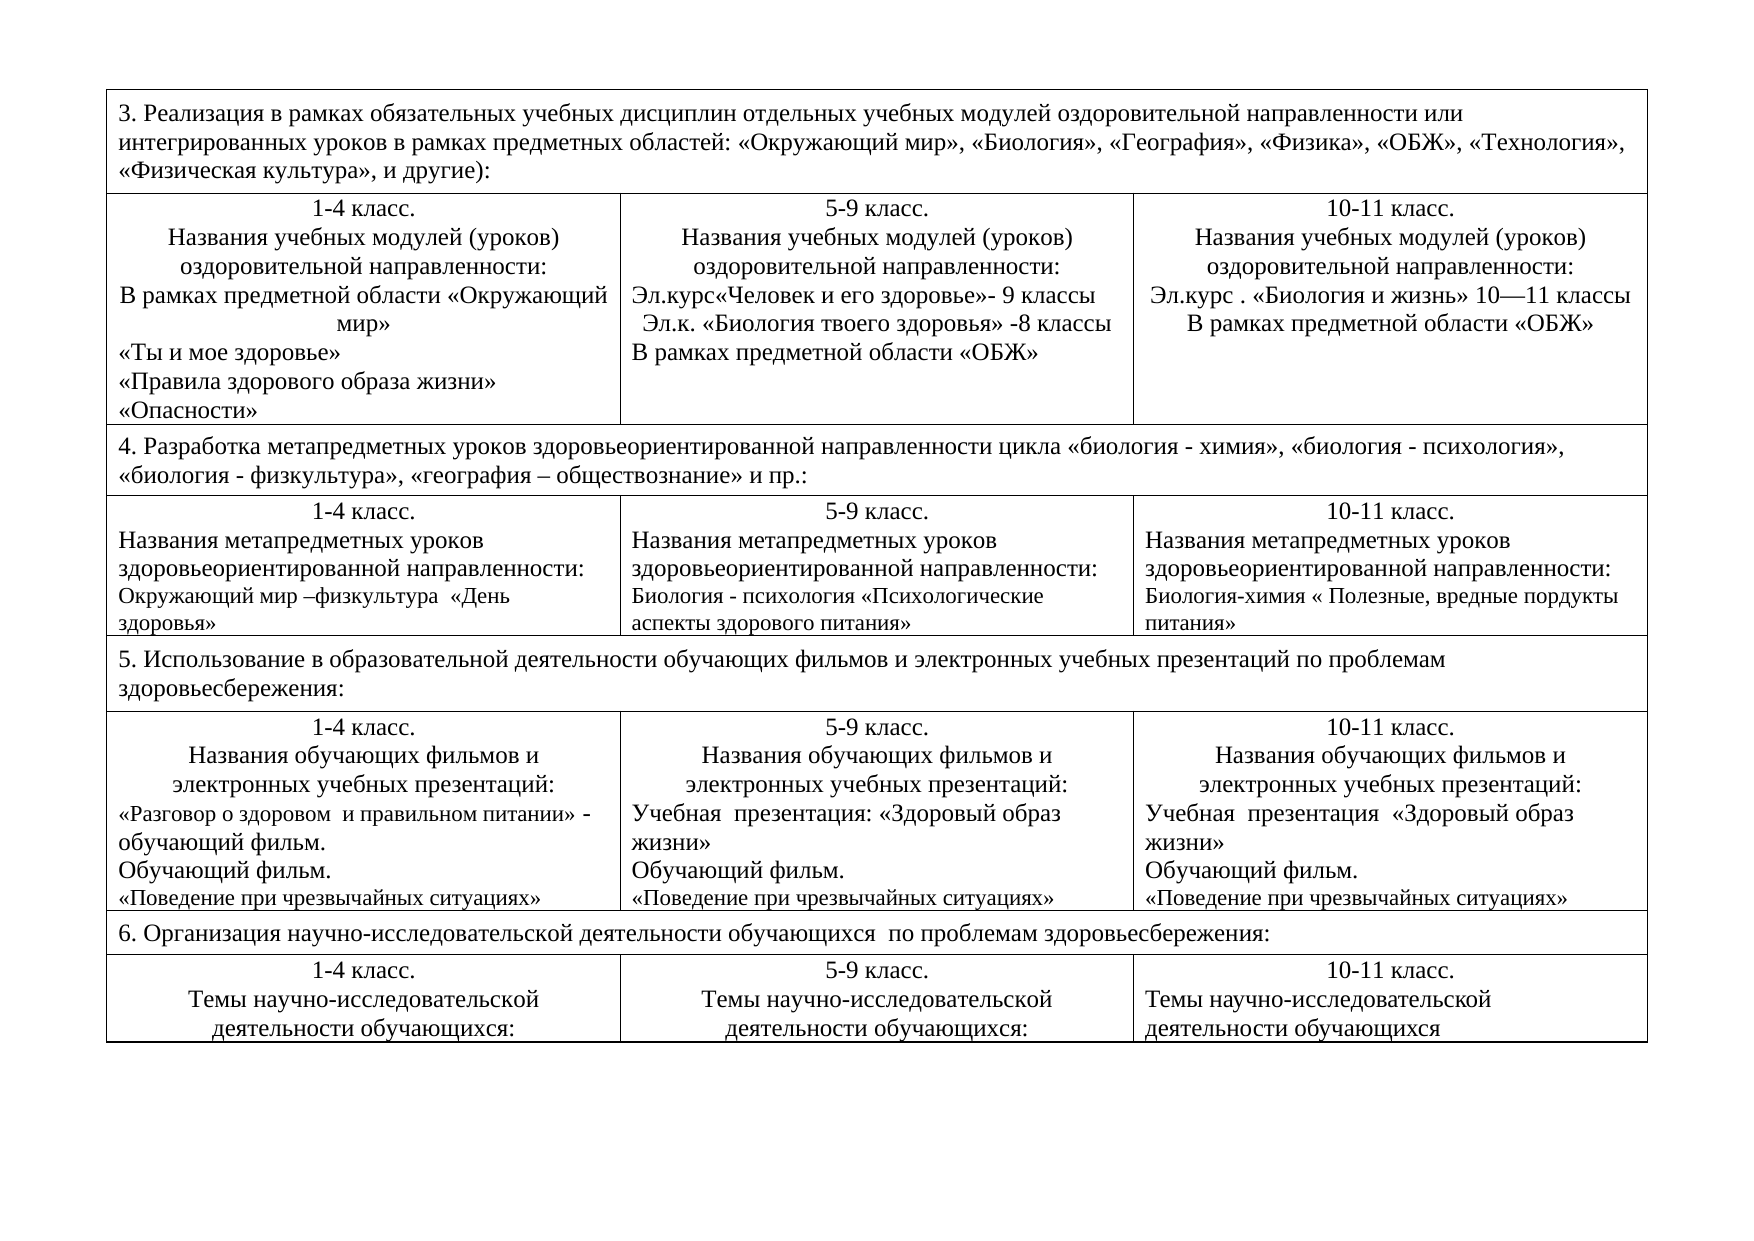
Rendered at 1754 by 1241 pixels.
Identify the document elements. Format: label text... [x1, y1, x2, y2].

table_cell 1-4 класс. Названия метапредметных уроков здоровьеориентированной направленности: Окружающий мир –физкультура «День здоровья» [107, 496, 620, 635]
table_cell 10-11 класс. Названия метапредметных уроков здоровьеориентированной направленности: Биология-химия « Полезные, вредные пордукты питания» [1134, 496, 1647, 635]
table_cell 5. Использование в образовательной деятельности обучающих фильмов и электронных учебных презентаций по проблемам здоровьесбережения: [107, 636, 1647, 711]
table_cell 4. Разработка метапредметных уроков здоровьеориентированной направленности цикла «биология - химия», «биология - психология», «биология - физкультура», «география – обществознание» и пр.: [107, 425, 1647, 495]
table_cell 1-4 класс. Названия обучающих фильмов и электронных учебных презентаций: «Разговор о здоровом и правильном питании» -обучающий фильм. Обучающий фильм. «Поведение при чрезвычайных ситуациях» [107, 712, 620, 910]
table_cell 5-9 класс. Названия метапредметных уроков здоровьеориентированной направленности: Биология - психология «Психологические аспекты здорового питания» [621, 496, 1133, 635]
table_cell 10-11 класс. Названия обучающих фильмов и электронных учебных презентаций: Учебная презентация «Здоровый образ жизни» Обучающий фильм. «Поведение при чрезвычайных ситуациях» [1134, 712, 1647, 910]
table_cell 5-9 класс. Названия учебных модулей (уроков) оздоровительной направленности: Эл.курс«Человек и его здоровье»- 9 классы Эл.к. «Биология твоего здоровья» -8 классы В рамках предметной области «ОБЖ» [621, 194, 1133, 423]
table_cell 6. Организация научно-исследовательской деятельности обучающихся по проблемам здоровьесбережения: [107, 911, 1647, 954]
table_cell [1134, 955, 1647, 1041]
table_cell 10-11 класс. Названия учебных модулей (уроков) оздоровительной направленности: Эл.курс . «Биология и жизнь» 10—11 классы В рамках предметной области «ОБЖ» [1134, 194, 1647, 423]
table_cell 1-4 класс. Названия учебных модулей (уроков) оздоровительной направленности: В рамках предметной области «Окружающий мир» «Ты и мое здоровье» «Правила здорового образа жизни» «Опасности» [107, 194, 620, 423]
table_cell 3. Реализация в рамках обязательных учебных дисциплин отдельных учебных модулей оздоровительной направленности или интегрированных уроков в рамках предметных областей: «Окружающий мир», «Биология», «География», «Физика», «ОБЖ», «Технология», «Физическая культура», и другие): [107, 90, 1647, 192]
table_cell 5-9 класс. Названия обучающих фильмов и электронных учебных презентаций: Учебная презентация: «Здоровый образ жизни» Обучающий фильм. «Поведение при чрезвычайных ситуациях» [621, 712, 1133, 910]
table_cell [621, 955, 1133, 1041]
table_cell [107, 955, 620, 1041]
